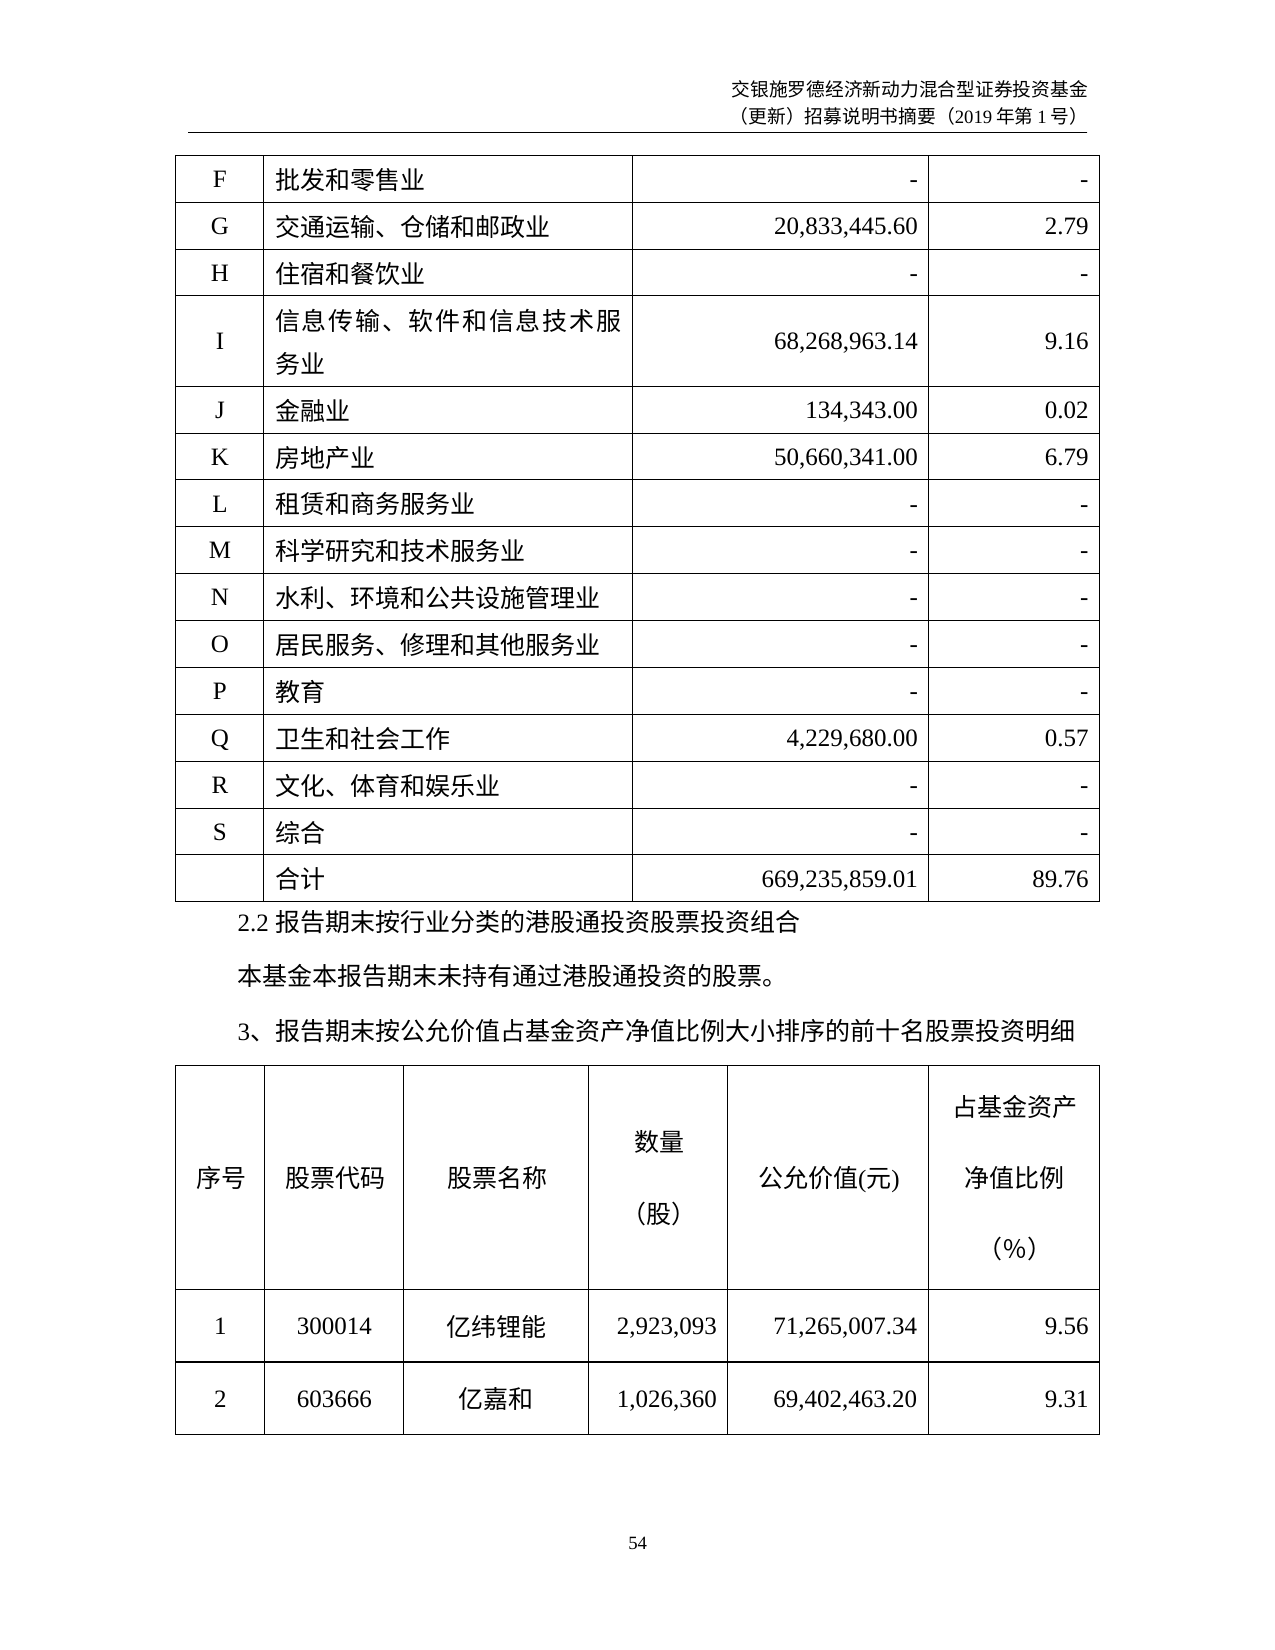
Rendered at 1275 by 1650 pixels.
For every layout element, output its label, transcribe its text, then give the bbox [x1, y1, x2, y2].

table_cell - [633, 809, 928, 854]
table_cell 金融业 [264, 387, 632, 432]
table_cell - [633, 480, 928, 526]
table_cell 卫生和社会工作 [264, 715, 632, 761]
table_cell - [633, 668, 928, 714]
table_cell 综合 [264, 809, 632, 854]
table_cell P [176, 668, 263, 714]
table_cell 2 [176, 1363, 264, 1434]
table_header 公允价值(元) [728, 1066, 928, 1289]
table_header 序号 [176, 1066, 264, 1289]
table_cell H [176, 250, 263, 295]
table_cell - [929, 621, 1099, 667]
table_cell - [633, 574, 928, 620]
table_cell K [176, 434, 263, 479]
table_cell M [176, 527, 263, 573]
table_cell 20,833,445.60 [633, 203, 928, 248]
table_cell 68,268,963.14 [633, 296, 928, 386]
table_cell - [929, 480, 1099, 526]
table_cell 69,402,463.20 [728, 1363, 928, 1434]
text 本基金本报告期末未持有通过港股通投资的股票。 [187, 957, 1087, 993]
table_header 股票名称 [404, 1066, 588, 1289]
table_cell [176, 855, 263, 901]
table_cell 文化、体育和娱乐业 [264, 762, 632, 807]
table_cell 交通运输、仓储和邮政业 [264, 203, 632, 248]
table_cell - [929, 809, 1099, 854]
table_cell 1 [176, 1290, 264, 1361]
table_cell 信息传输、软件和信息技术服务业 [264, 296, 632, 386]
table_cell - [929, 668, 1099, 714]
table_cell - [929, 527, 1099, 573]
table_cell J [176, 387, 263, 432]
table_cell 89.76 [929, 855, 1099, 901]
table_cell 4,229,680.00 [633, 715, 928, 761]
table_cell 9.16 [929, 296, 1099, 386]
table_cell 2,923,093 [589, 1290, 727, 1361]
table_cell 2.79 [929, 203, 1099, 248]
table_header 数量（股） [589, 1066, 727, 1289]
table_cell 教育 [264, 668, 632, 714]
table_cell 房地产业 [264, 434, 632, 479]
table_cell 9.56 [929, 1290, 1099, 1361]
text 2.2 报告期末按行业分类的港股通投资股票投资组合 [187, 902, 1087, 938]
table_cell - [929, 574, 1099, 620]
table_cell - [633, 621, 928, 667]
table_cell 300014 [265, 1290, 403, 1361]
table_cell G [176, 203, 263, 248]
table_cell - [929, 762, 1099, 807]
table_cell 居民服务、修理和其他服务业 [264, 621, 632, 667]
table_cell 0.57 [929, 715, 1099, 761]
table_cell 71,265,007.34 [728, 1290, 928, 1361]
table_cell 科学研究和技术服务业 [264, 527, 632, 573]
table_header 占基金资产净值比例（％） [929, 1066, 1099, 1289]
text 3、报告期末按公允价值占基金资产净值比例大小排序的前十名股票投资明细 [187, 1011, 1087, 1047]
table_cell F [176, 156, 263, 202]
table_cell 租赁和商务服务业 [264, 480, 632, 526]
table_cell - [929, 250, 1099, 295]
table_cell 603666 [265, 1363, 403, 1434]
table_cell - [633, 156, 928, 202]
table_cell R [176, 762, 263, 807]
table_cell I [176, 296, 263, 386]
table_cell 50,660,341.00 [633, 434, 928, 479]
table_cell - [633, 250, 928, 295]
table_cell N [176, 574, 263, 620]
table_cell O [176, 621, 263, 667]
table_cell L [176, 480, 263, 526]
table_cell 水利、环境和公共设施管理业 [264, 574, 632, 620]
table_cell 亿纬锂能 [404, 1290, 588, 1361]
table_header 股票代码 [265, 1066, 403, 1289]
table_cell 合计 [264, 855, 632, 901]
table_cell - [633, 527, 928, 573]
table_cell - [633, 762, 928, 807]
table_cell Q [176, 715, 263, 761]
table_cell 0.02 [929, 387, 1099, 432]
table_cell 批发和零售业 [264, 156, 632, 202]
table_cell 6.79 [929, 434, 1099, 479]
table_cell 1,026,360 [589, 1363, 727, 1434]
table_cell 669,235,859.01 [633, 855, 928, 901]
table_cell 住宿和餐饮业 [264, 250, 632, 295]
table_cell 亿嘉和 [404, 1363, 588, 1434]
table_cell 134,343.00 [633, 387, 928, 432]
table_cell S [176, 809, 263, 854]
table_cell 9.31 [929, 1363, 1099, 1434]
table_cell - [929, 156, 1099, 202]
